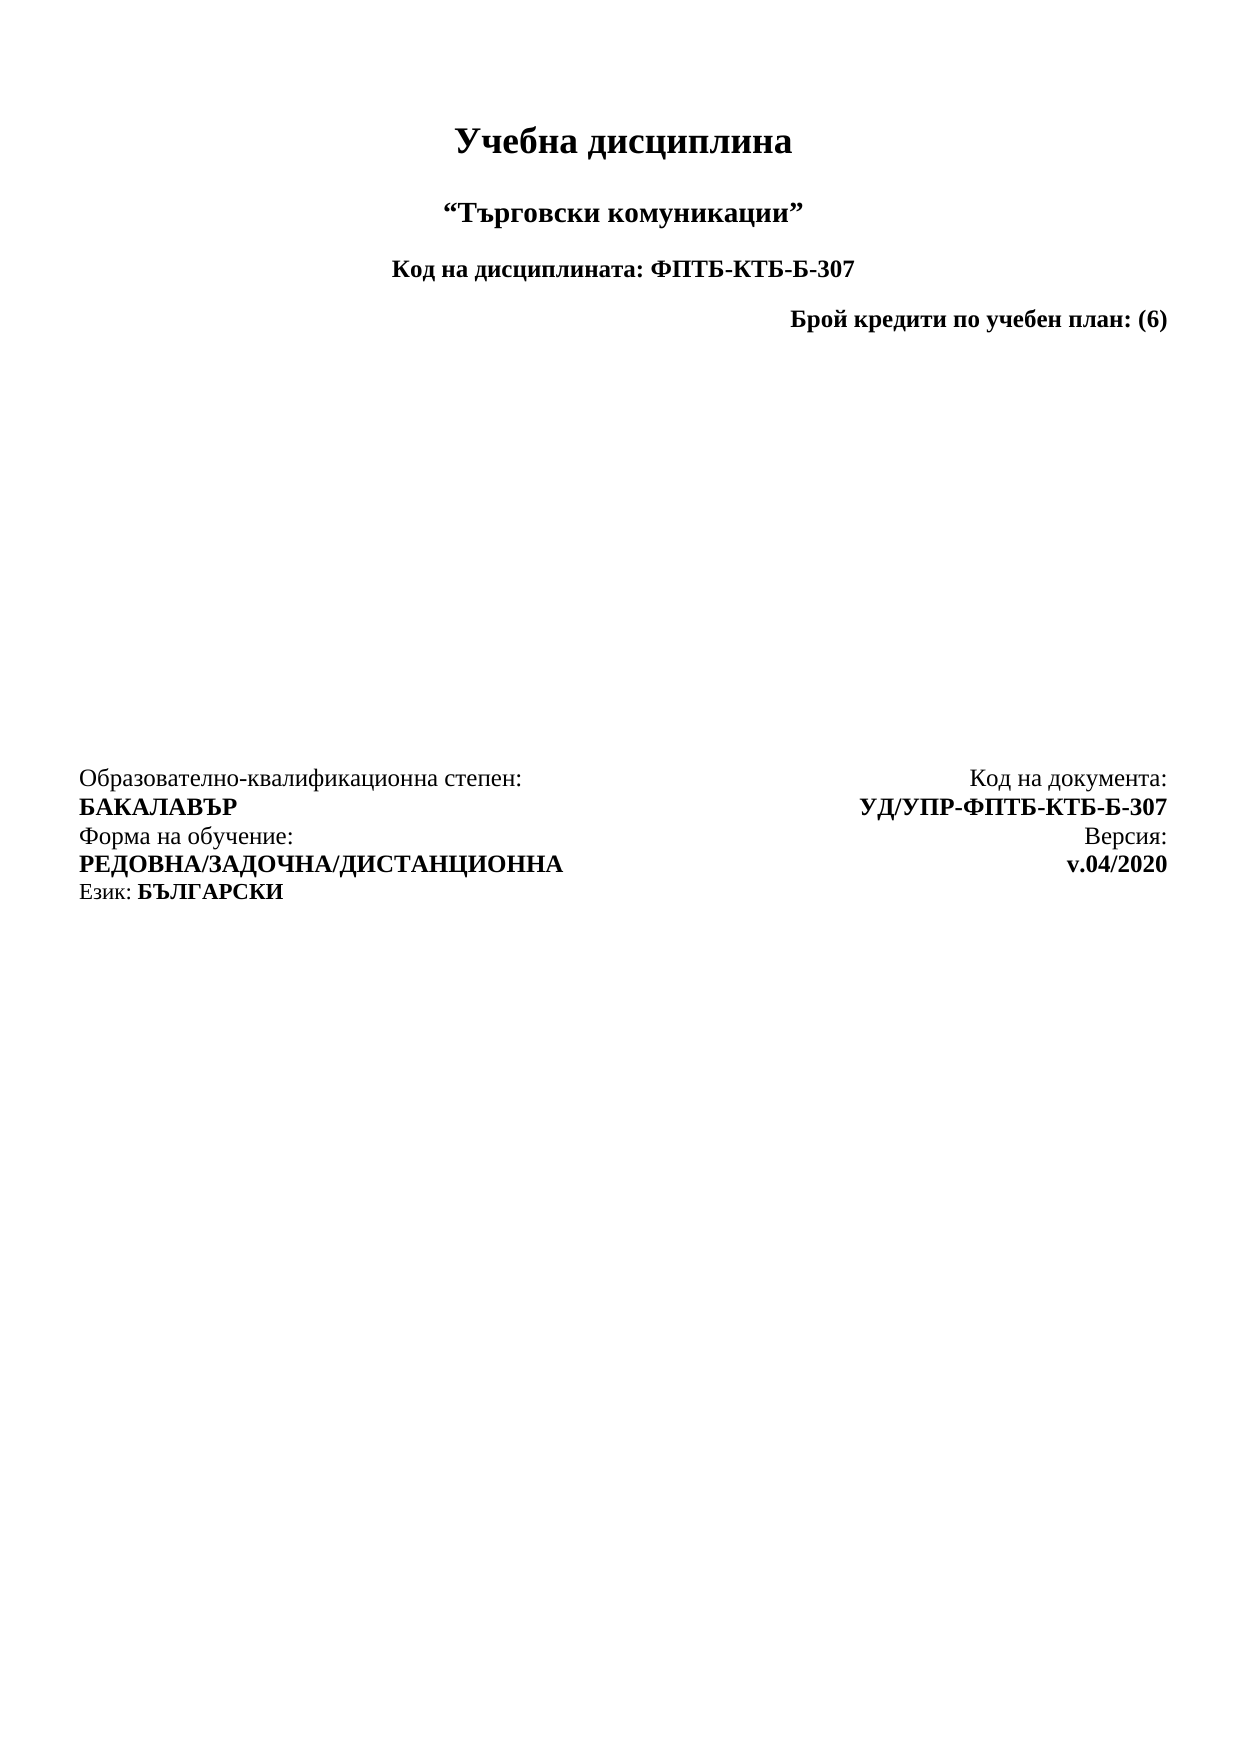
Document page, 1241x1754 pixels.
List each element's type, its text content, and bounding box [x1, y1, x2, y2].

table_cell Учебна дисциплина “Търговски комуникации” [68, 118, 1178, 228]
table_cell Код на документа: УД/УПР-ФПТБ-КТБ-Б-307 [618, 763, 1178, 821]
table_cell Образователно-квалификационна степен: БАКАЛАВЪР [68, 763, 618, 821]
table_cell Код на дисциплината: ФПТБ-КТБ-Б-307 Брой кредити по учебен план: (6) [68, 228, 1178, 763]
table_cell Форма на обучение: РЕДОВНА/ЗАДОЧНА/ДИСТАНЦИОННА Език: БЪЛГАРСКИ [68, 821, 618, 905]
table_cell Версия: v.04/2020 [618, 821, 1178, 905]
